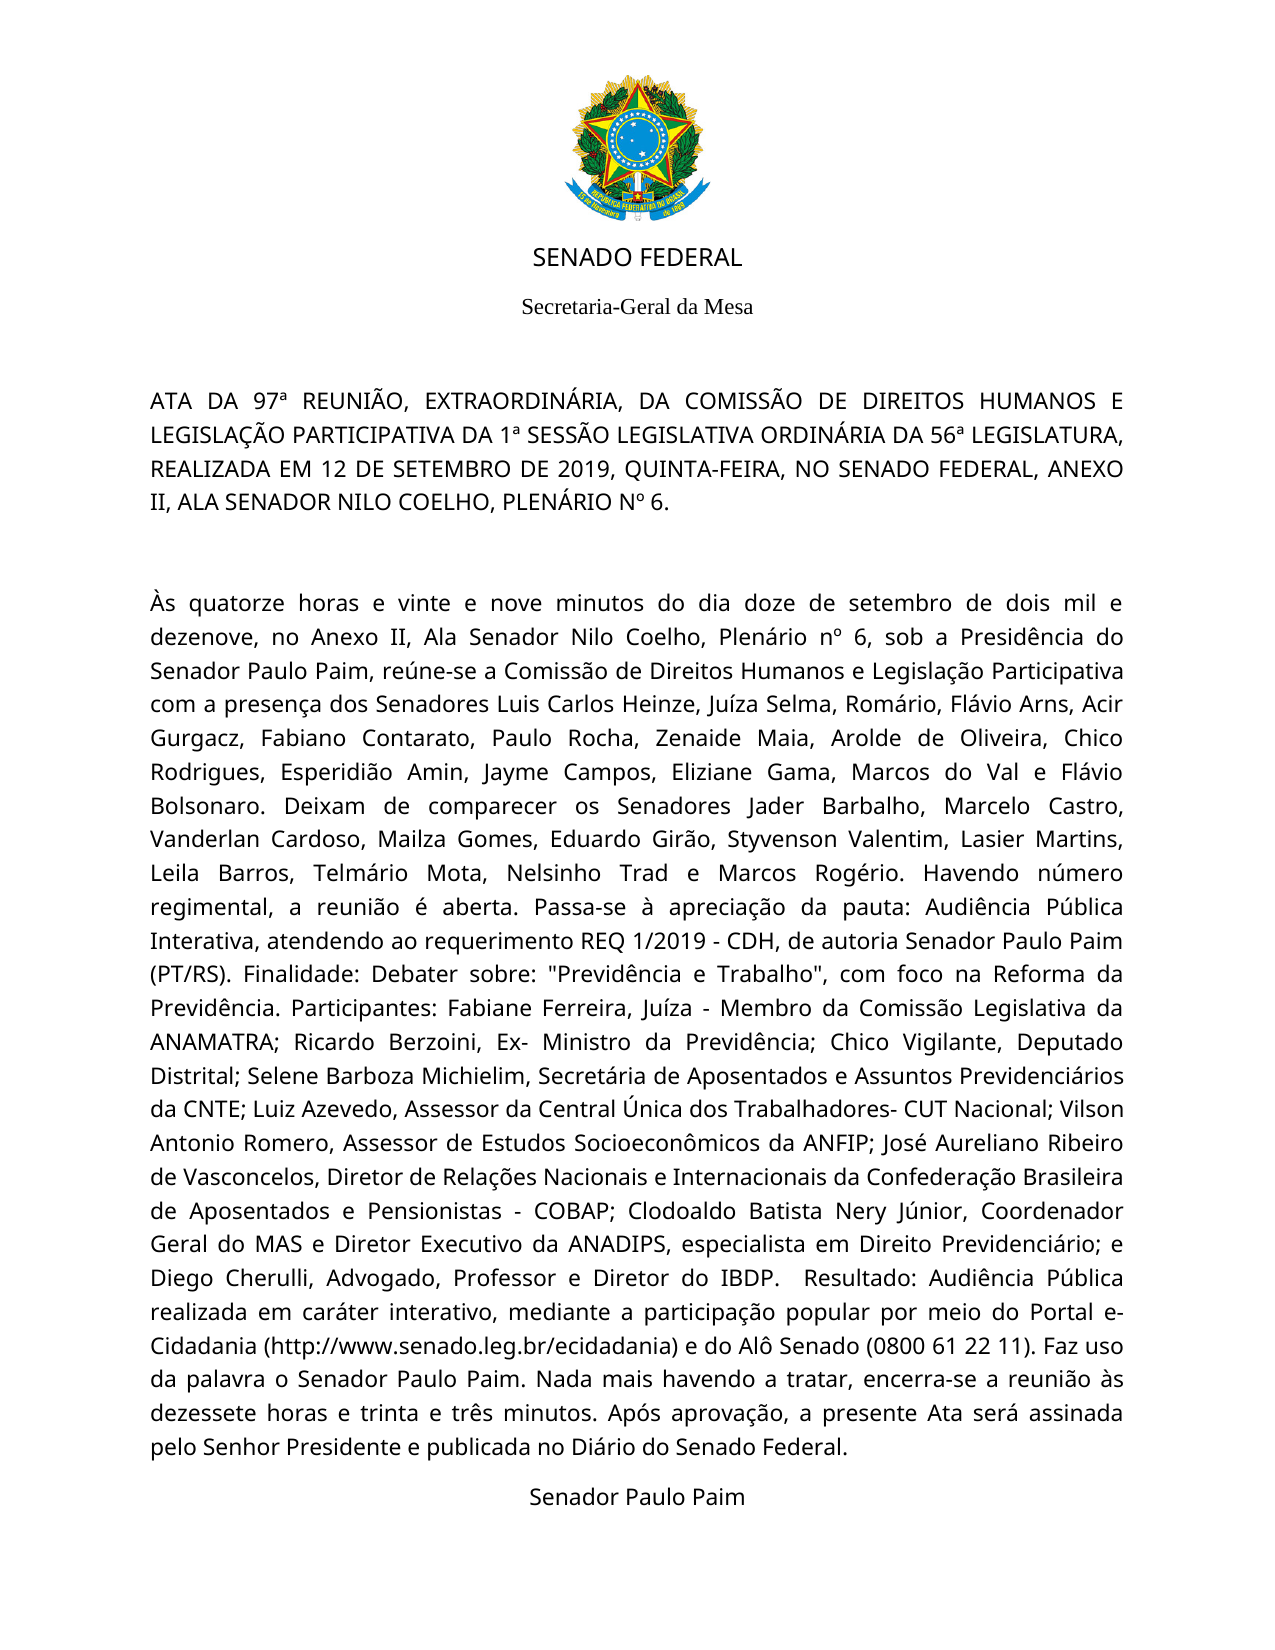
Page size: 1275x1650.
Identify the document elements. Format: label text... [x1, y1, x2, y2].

text Às quatorze horas e vinte e nove minutos do dia doze de setembro de dois mil e dezenove, no Anexo II, Ala Senador Nilo Coelho, Plenário nº 6, sob a Presidência do Senador Paulo Paim, reúne-se a Comissão de Direitos Humanos e Legislação Participativa com a presença dos Senadores Luis Carlos Heinze, Juíza Selma, Romário, Flávio Arns, Acir Gurgacz, Fabiano Contarato, Paulo Rocha, Zenaide Maia, Arolde de Oliveira, Chico Rodrigues, Esperidião Amin, Jayme Campos, Eliziane Gama, Marcos do Val e Flávio Bolsonaro. Deixam de comparecer os Senadores Jader Barbalho, Marcelo Castro, Vanderlan Cardoso, Mailza Gomes, Eduardo Girão, Styvenson Valentim, Lasier Martins, Leila Barros, Telmário Mota, Nelsinho Trad e Marcos Rogério. Havendo número regimental, a reunião é aberta. Passa-se à apreciação da pauta: Audiência Pública Interativa, atendendo ao requerimento REQ 1/2019 - CDH, de autoria Senador Paulo Paim (PT/RS). Finalidade: Debater sobre: "Previdência e Trabalho", com foco na Reforma da Previdência. Participantes: Fabiane Ferreira, Juíza - Membro da Comissão Legislativa da ANAMATRA; Ricardo Berzoini, Ex- Ministro da Previdência; Chico Vigilante, Deputado Distrital; Selene Barboza Michielim, Secretária de Aposentados e Assuntos Previdenciários da CNTE; Luiz Azevedo, Assessor da Central Única dos Trabalhadores- CUT Nacional; Vilson Antonio Romero, Assessor de Estudos Socioeconômicos da ANFIP; José Aureliano Ribeiro de Vasconcelos, Diretor de Relações Nacionais e Internacionais da Confederação Brasileira de Aposentados e Pensionistas - COBAP; Clodoaldo Batista Nery Júnior, Coordenador Geral do MAS e Diretor Executivo da ANADIPS, especialista em Direito Previdenciário; e Diego Cherulli, Advogado, Professor e Diretor do IBDP. Resultado: Audiência Pública realizada em caráter interativo, mediante a participação popular por meio do Portal e-Cidadania (http://www.senado.leg.br/ecidadania) e do Alô Senado (0800 61 22 11). Faz uso da palavra o Senador Paulo Paim. Nada mais havendo a tratar, encerra-se a reunião às dezessete horas e trinta e três minutos. Após aprovação, a presente Ata será assinada pelo Senhor Presidente e publicada no Diário do Senado Federal. [150, 587, 1125, 1462]
text Senador Paulo Paim [150, 1481, 1125, 1512]
picture [564, 75, 711, 221]
text ATA DA 97ª REUNIÃO, Extraordinária, DA Comissão de Direitos Humanos e Legislação Participativa DA 1ª SESSÃO LEGISLATIVA Ordinária DA 56ª LEGISLATURA, REALIZADA EM 12 de Setembro de 2019, Quinta-feira, NO SENADO FEDERAL, Anexo II, Ala Senador Nilo Coelho, Plenário nº 6. [150, 385, 1125, 517]
